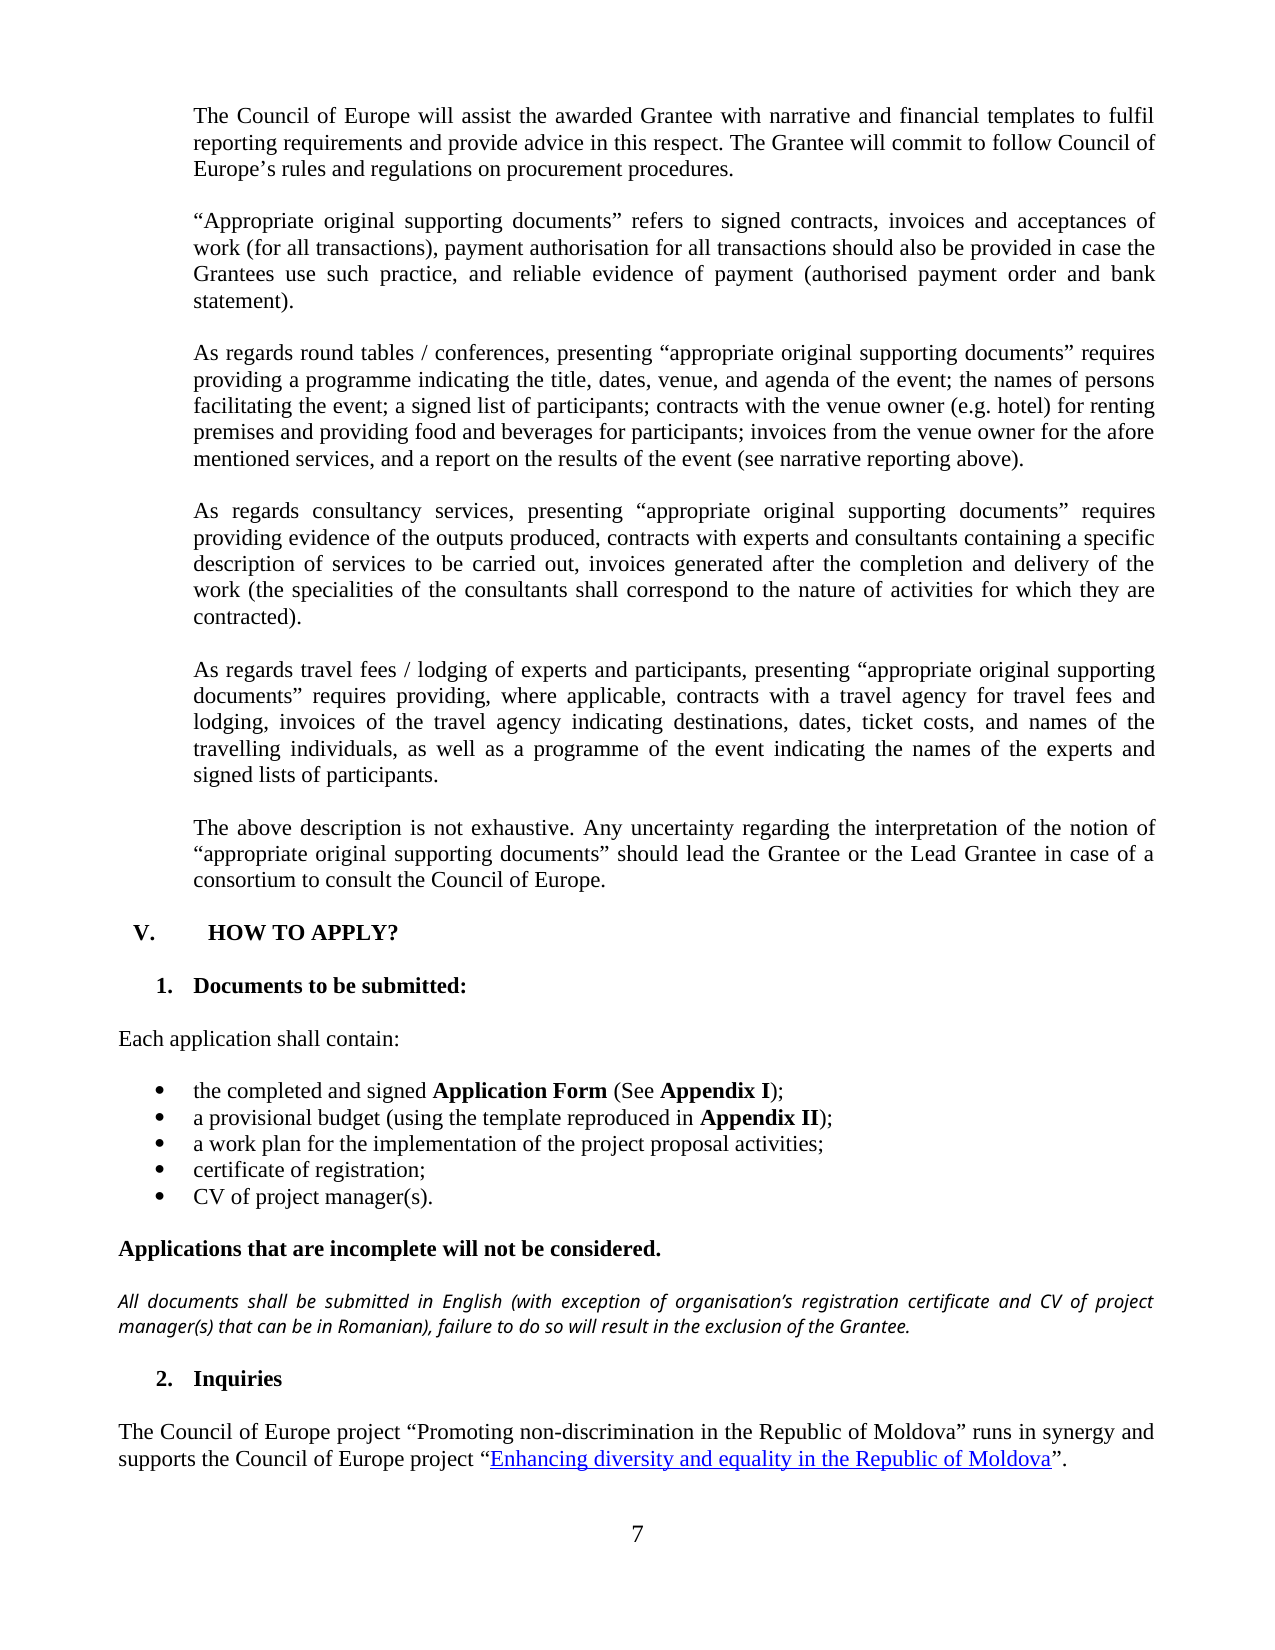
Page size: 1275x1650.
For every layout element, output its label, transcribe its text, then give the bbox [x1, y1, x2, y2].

text All documents shall be submitted in English (with exception of organisation’s registration certificate and CV of project manager(s) that can be in Romanian), failure to do so will result in the exclusion of the Grantee. [118, 1288, 1157, 1339]
list As regards consultancy services, presenting “appropriate original supporting documents” requires providing evidence of the outputs produced, contracts with experts and consultants containing a specific description of services to be carried out, invoices generated after the completion and delivery of the work (the specialities of the consultants shall correspond to the nature of activities for which they are contracted). [193, 497, 1157, 629]
list certificate of registration; [156, 1156, 1157, 1183]
list “Appropriate original supporting documents” refers to signed contracts, invoices and acceptances of work (for all transactions), payment authorisation for all transactions should also be provided in case the Grantees use such practice, and reliable evidence of payment (authorised payment order and bank statement). [193, 208, 1157, 313]
list CV of project manager(s). [156, 1183, 1157, 1209]
list a work plan for the implementation of the project proposal activities; [156, 1130, 1157, 1156]
list the completed and signed Application Form (See Appendix I); [156, 1077, 1157, 1104]
list Documents to be submitted: [156, 972, 1157, 998]
list The above description is not exhaustive. Any uncertainty regarding the interpretation of the notion of “appropriate original supporting documents” should lead the Grantee or the Lead Grantee in case of a consortium to consult the Council of Europe. [193, 814, 1157, 893]
list HOW TO APPLY? [133, 919, 1157, 946]
list The Council of Europe will assist the awarded Grantee with narrative and financial templates to fulfil reporting requirements and provide advice in this respect. The Grantee will commit to follow Council of Europe’s rules and regulations on procurement procedures. [193, 102, 1157, 181]
list As regards round tables / conferences, presenting “appropriate original supporting documents” requires providing a programme indicating the title, dates, venue, and agenda of the event; the names of persons facilitating the event; a signed list of participants; contracts with the venue owner (e.g. hotel) for renting premises and providing food and beverages for participants; invoices from the venue owner for the afore mentioned services, and a report on the results of the event (see narrative reporting above). [193, 339, 1157, 471]
list Inquiries [156, 1366, 1157, 1392]
list As regards travel fees / lodging of experts and participants, presenting “appropriate original supporting documents” requires providing, where applicable, contracts with a travel agency for travel fees and lodging, invoices of the travel agency indicating destinations, dates, ticket costs, and names of the travelling individuals, as well as a programme of the event indicating the names of the experts and signed lists of participants. [193, 656, 1157, 787]
text Each application shall contain: [118, 1024, 1157, 1051]
text Applications that are incomplete will not be considered. [118, 1235, 1157, 1262]
list a provisional budget (using the template reproduced in Appendix II); [156, 1104, 1157, 1130]
text The Council of Europe project “Promoting non-discrimination in the Republic of Moldova” runs in synergy and supports the Council of Europe project “Enhancing diversity and equality in the Republic of Moldova”. [118, 1418, 1157, 1471]
